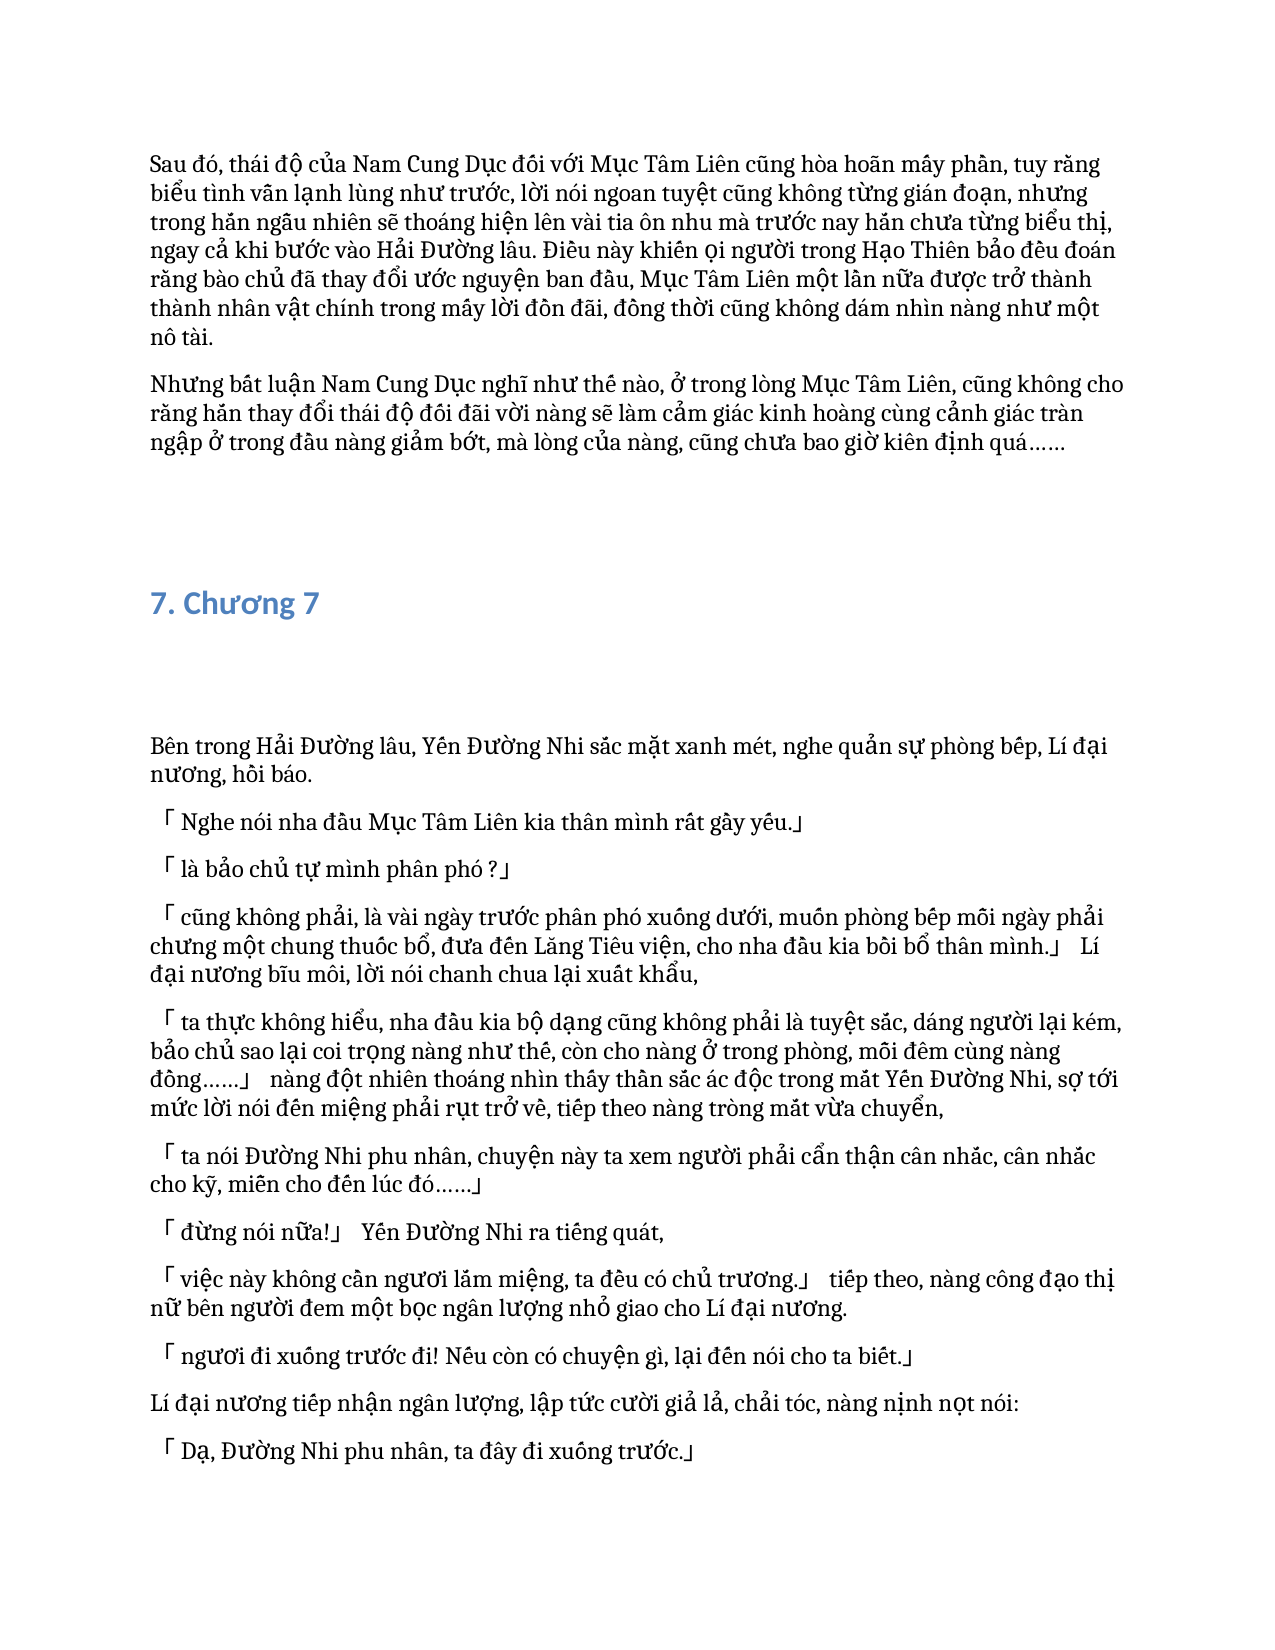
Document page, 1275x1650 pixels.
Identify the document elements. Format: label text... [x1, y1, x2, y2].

text 「 ngươi đi xuống trước đi! Nếu còn có chuyện gì, lại đến nói cho ta biết.」 [150, 1342, 1125, 1370]
text Nhưng bất luận Nam Cung Dục nghĩ như thế nào, ở trong lòng Mục Tâm Liên, cũng không cho rằng hắn thay đổi thái độ đối đãi vời nàng sẽ làm cảm giác kinh hoàng cùng cảnh giác tràn ngập ở trong đầu nàng giảm bớt, mà lòng của nàng, cũng chưa bao giờ kiên định quá…… [150, 370, 1125, 456]
text 「 Dạ, Đường Nhi phu nhân, ta đây đi xuống trước.」 [150, 1437, 1125, 1465]
text 「 là bảo chủ tự mình phân phó ?」 [150, 855, 1125, 884]
text Lí đại nương tiếp nhận ngân lượng, lập tức cười giả lả, chải tóc, nàng nịnh nọt nói: [150, 1389, 1125, 1418]
text Sau đó, thái độ của Nam Cung Dục đối với Mục Tâm Liên cũng hòa hoãn mấy phần, tuy rằng biểu tình vẫn lạnh lùng như trước, lời nói ngoan tuyệt cũng không từng gián đoạn, nhưng trong hắn ngẫu nhiên sẽ thoáng hiện lên vài tia ôn nhu mà trước nay hắn chưa từng biểu thị, ngay cả khi bước vào Hải Đường lâu. Điều này khiến ọi người trong Hạo Thiên bảo đều đoán rằng bào chủ đã thay đổi ước nguyện ban đầu, Mục Tâm Liên một lần nữa được trở thành thành nhân vật chính trong mấy lời đồn đãi, đồng thời cũng không dám nhìn nàng như một nô tài. [150, 150, 1125, 351]
text Bên trong Hải Đường lâu, Yến Đường Nhi sắc mặt xanh mét, nghe quản sự phòng bếp, Lí đại nương, hồi báo. [150, 732, 1125, 789]
text 「 ta nói Đường Nhi phu nhân, chuyện này ta xem người phải cẩn thận cân nhắc, cân nhắc cho kỹ, miễn cho đến lúc đó……」 [150, 1142, 1125, 1199]
subtitle 7. Chương 7 [150, 582, 1125, 623]
text 「 cũng không phải, là vài ngày trước phân phó xuống dưới, muốn phòng bếp mỗi ngày phải chưng một chung thuốc bổ, đưa đến Lăng Tiêu viện, cho nha đầu kia bồi bổ thân mình.」 Lí đại nương bĩu môi, lời nói chanh chua lại xuất khẩu, [150, 903, 1125, 989]
text 「 việc này không cần ngươi lắm miệng, ta đều có chủ trương.」 tiếp theo, nàng công đạo thị nữ bên người đem một bọc ngân lượng nhỏ giao cho Lí đại nương. [150, 1265, 1125, 1323]
text 「 ta thực không hiểu, nha đầu kia bộ dạng cũng không phải là tuyệt sắc, dáng người lại kém, bảo chủ sao lại coi trọng nàng như thế, còn cho nàng ở trong phòng, mỗi đêm cùng nàng đồng……」 nàng đột nhiên thoáng nhìn thấy thần sắc ác độc trong mắt Yến Đường Nhi, sợ tới mức lời nói đến miệng phải rụt trở về, tiếp theo nàng tròng mắt vừa chuyển, [150, 1008, 1125, 1123]
text 「 Nghe nói nha đầu Mục Tâm Liên kia thân mình rất gầy yếu.」 [150, 808, 1125, 837]
text 「 đừng nói nữa!」 Yến Đường Nhi ra tiếng quát, [150, 1218, 1125, 1247]
